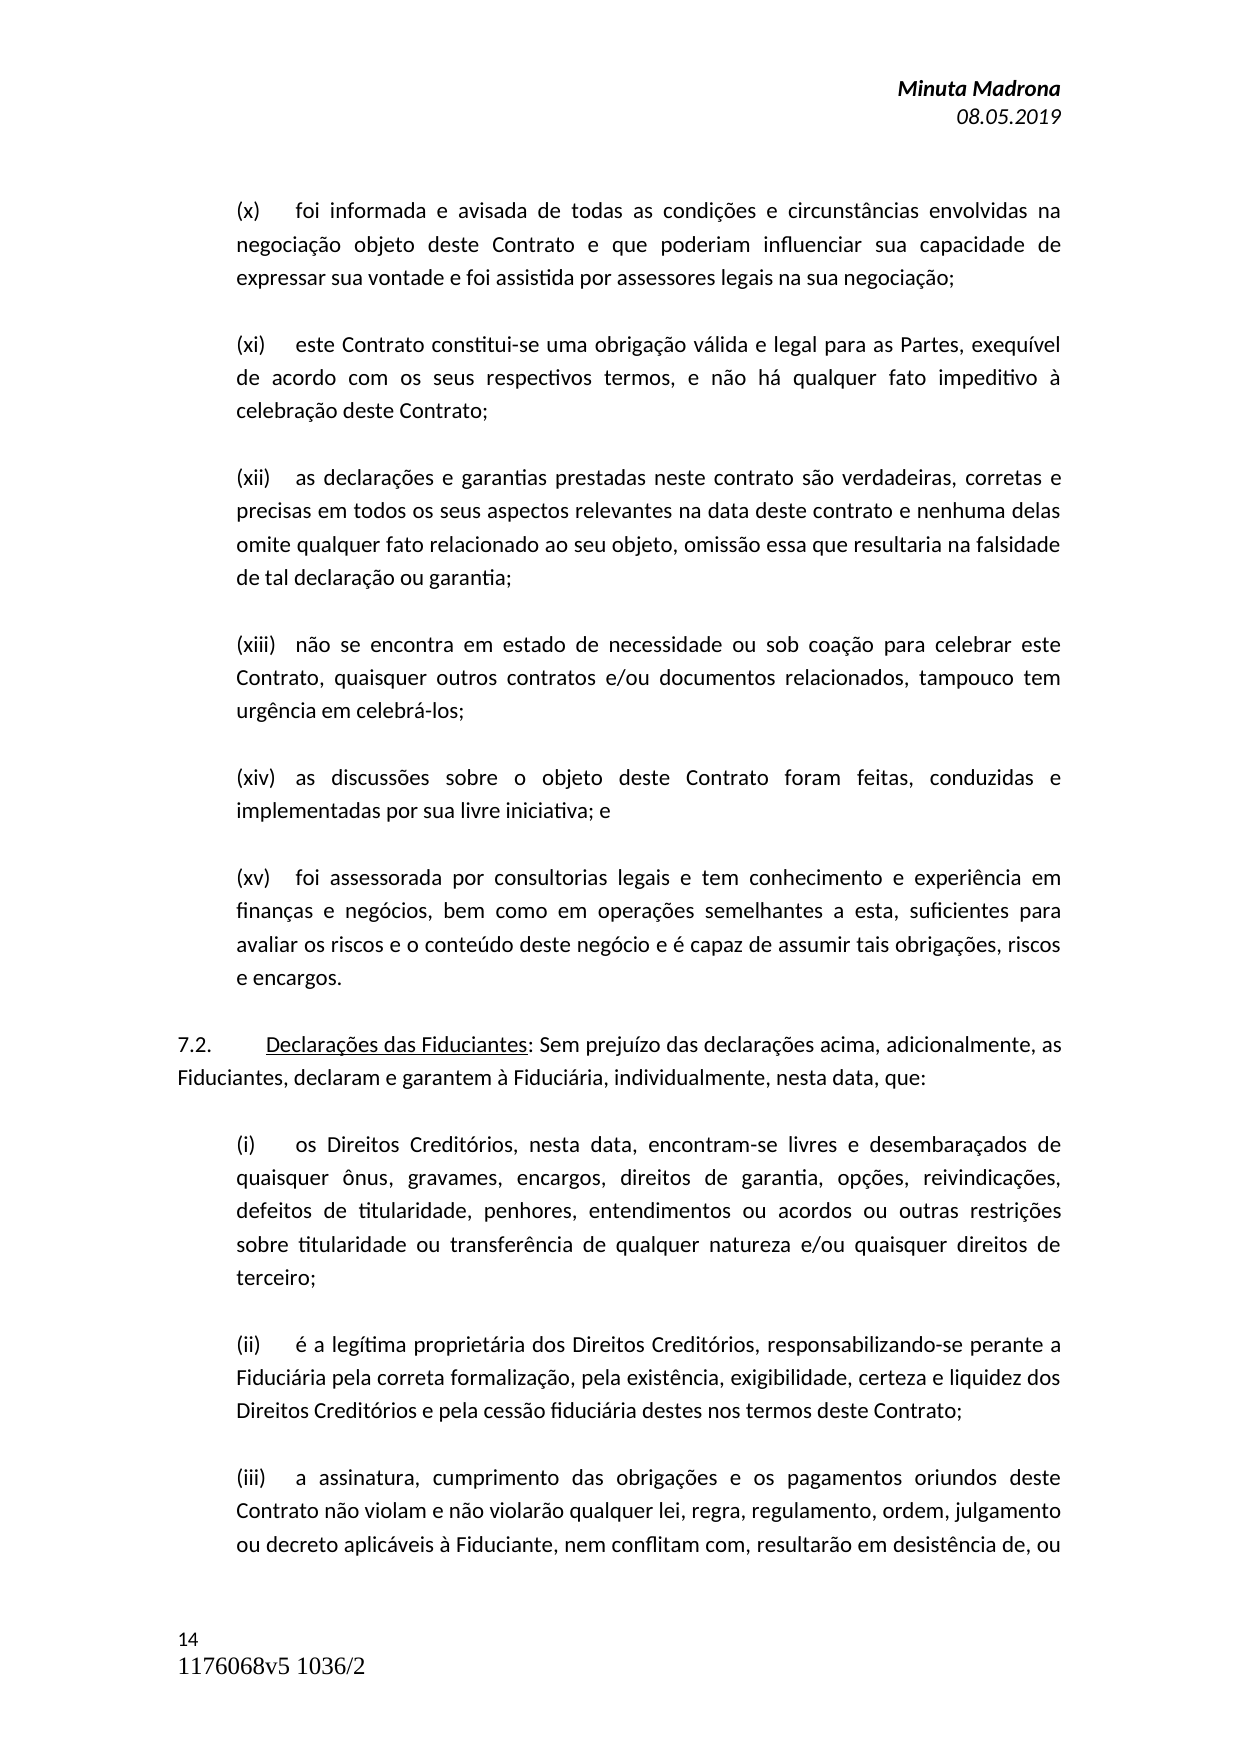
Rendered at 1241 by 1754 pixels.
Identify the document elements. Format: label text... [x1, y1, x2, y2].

list é a legítima proprietária dos Direitos Creditórios, responsabilizando-se perante a Fiduciária pela correta formalização, pela existência, exigibilidade, certeza e liquidez dos Direitos Creditórios e pela cessão fiduciária destes nos termos deste Contrato; [236, 1325, 1063, 1425]
list este Contrato constitui-se uma obrigação válida e legal para as Partes, exequível de acordo com os seus respectivos termos, e não há qualquer fato impeditivo à celebração deste Contrato; [236, 325, 1063, 425]
list os Direitos Creditórios, nesta data, encontram-se livres e desembaraçados de quaisquer ônus, gravames, encargos, direitos de garantia, opções, reivindicações, defeitos de titularidade, penhores, entendimentos ou acordos ou outras restrições sobre titularidade ou transferência de qualquer natureza e/ou quaisquer direitos de terceiro; [236, 1125, 1063, 1292]
list foi assessorada por consultorias legais e tem conhecimento e experiência em finanças e negócios, bem como em operações semelhantes a esta, suficientes para avaliar os riscos e o conteúdo deste negócio e é capaz de assumir tais obrigações, riscos e encargos. [236, 859, 1063, 992]
list Declarações das Fiduciantes: Sem prejuízo das declarações acima, adicionalmente, as Fiduciantes, declaram e garantem à Fiduciária, individualmente, nesta data, que: [177, 1025, 1063, 1092]
list as declarações e garantias prestadas neste contrato são verdadeiras, corretas e precisas em todos os seus aspectos relevantes na data deste contrato e nenhuma delas omite qualquer fato relacionado ao seu objeto, omissão essa que resultaria na falsidade de tal declaração ou garantia; [236, 459, 1063, 592]
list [236, 1459, 1063, 1559]
list as discussões sobre o objeto deste Contrato foram feitas, conduzidas e implementadas por sua livre iniciativa; e [236, 759, 1063, 825]
list foi informada e avisada de todas as condições e circunstâncias envolvidas na negociação objeto deste Contrato e que poderiam influenciar sua capacidade de expressar sua vontade e foi assistida por assessores legais na sua negociação; [236, 192, 1063, 292]
list não se encontra em estado de necessidade ou sob coação para celebrar este Contrato, quaisquer outros contratos e/ou documentos relacionados, tampouco tem urgência em celebrá-los; [236, 625, 1063, 725]
